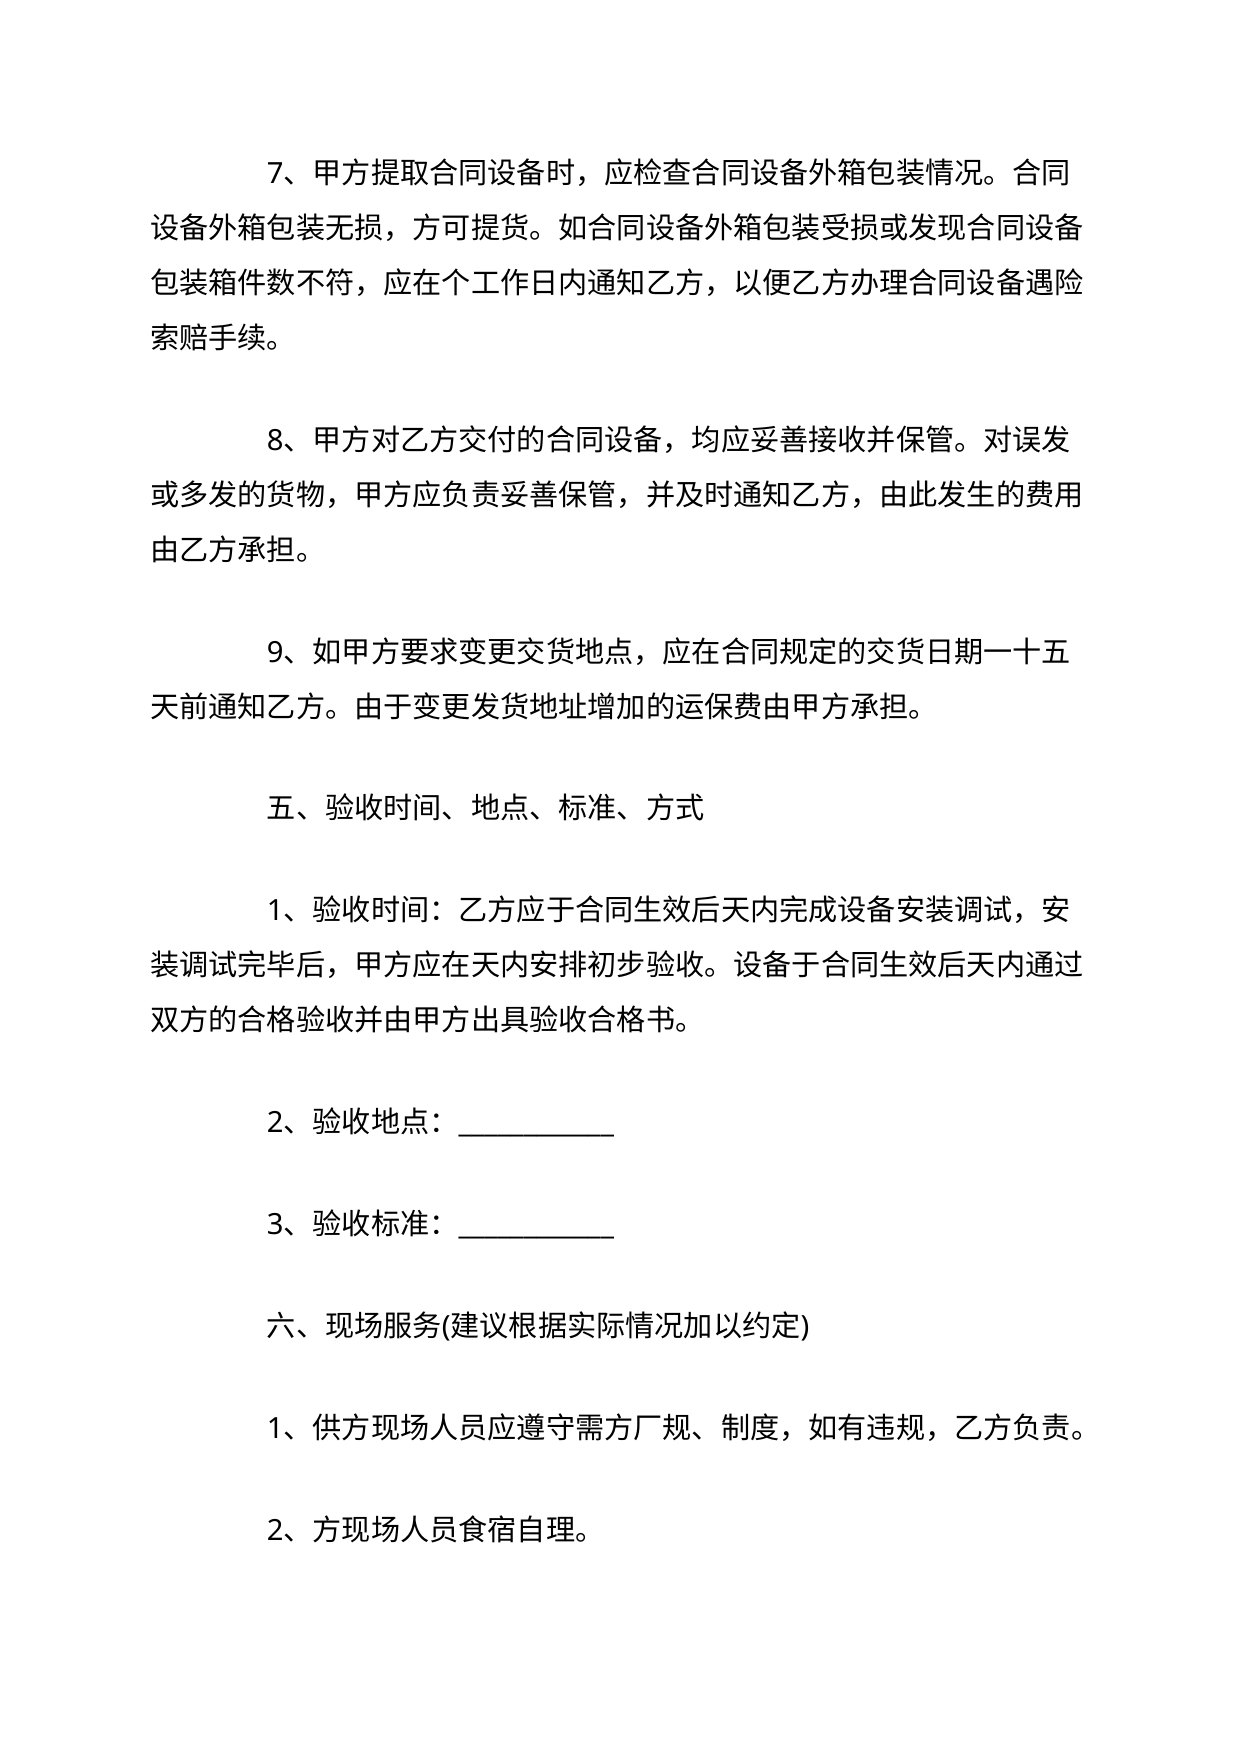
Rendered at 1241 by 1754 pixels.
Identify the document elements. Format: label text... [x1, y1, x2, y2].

text 2、方现场人员食宿自理。 [150, 1506, 1090, 1549]
text 7、甲方提取合同设备时，应检查合同设备外箱包装情况。合同设备外箱包装无损，方可提货。如合同设备外箱包装受损或发现合同设备包装箱件数不符，应在个工作日内通知乙方，以便乙方办理合同设备遇险索赔手续。 [150, 150, 1090, 357]
text 五、验收时间、地点、标准、方式 [150, 785, 1090, 827]
text 8、甲方对乙方交付的合同设备，均应妥善接收并保管。对误发或多发的货物，甲方应负责妥善保管，并及时通知乙方，由此发生的费用由乙方承担。 [150, 417, 1090, 569]
text 1、验收时间：乙方应于合同生效后天内完成设备安装调试，安装调试完毕后，甲方应在天内安排初步验收。设备于合同生效后天内通过双方的合格验收并由甲方出具验收合格书。 [150, 887, 1090, 1039]
text 3、验收标准：____________ [150, 1200, 1090, 1243]
text 2、验收地点：____________ [150, 1098, 1090, 1141]
text 1、供方现场人员应遵守需方厂规、制度，如有违规，乙方负责。 [150, 1404, 1090, 1447]
text 六、现场服务(建议根据实际情况加以约定) [150, 1302, 1090, 1345]
text 9、如甲方要求变更交货地点，应在合同规定的交货日期一十五天前通知乙方。由于变更发货地址增加的运保费由甲方承担。 [150, 628, 1090, 726]
